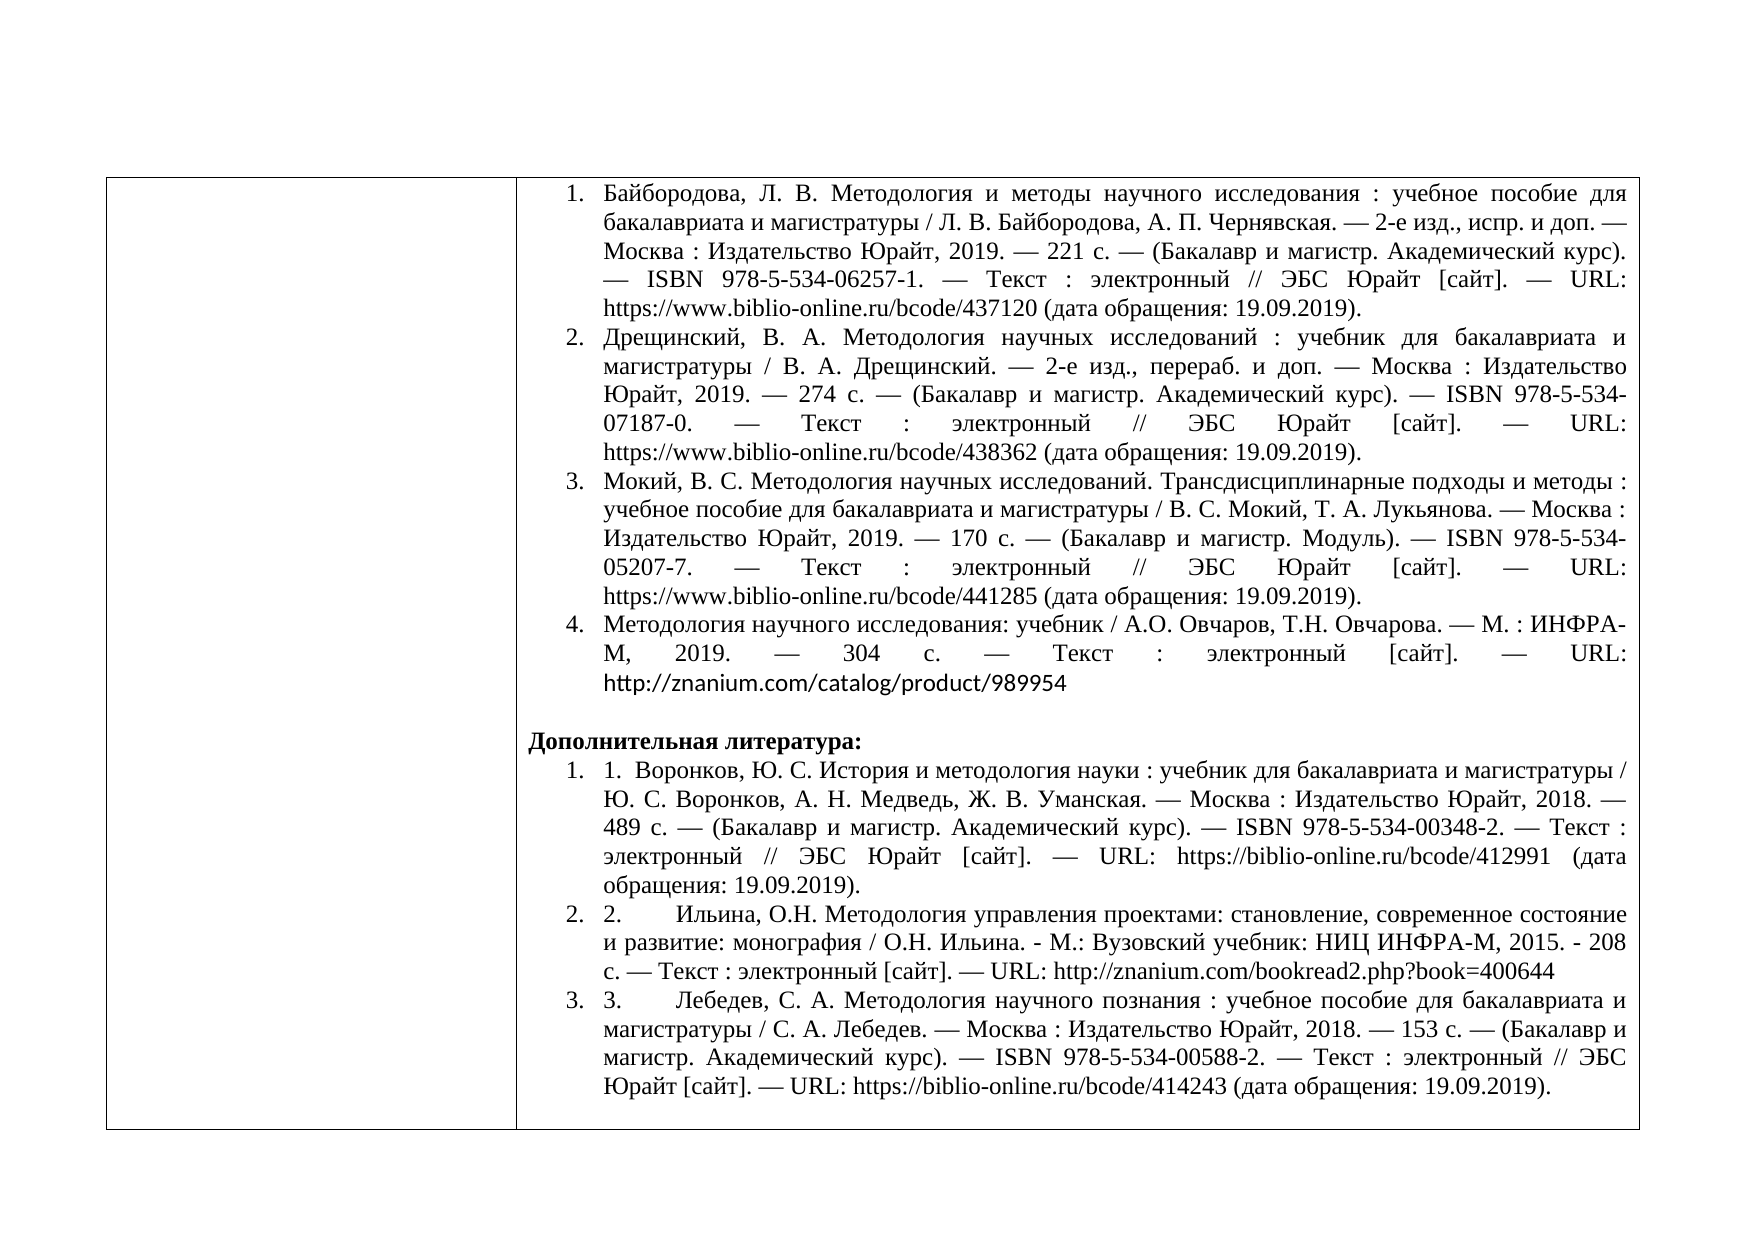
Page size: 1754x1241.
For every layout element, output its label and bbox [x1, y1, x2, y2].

table_cell [517, 178, 1639, 1129]
table_cell [107, 178, 516, 1129]
